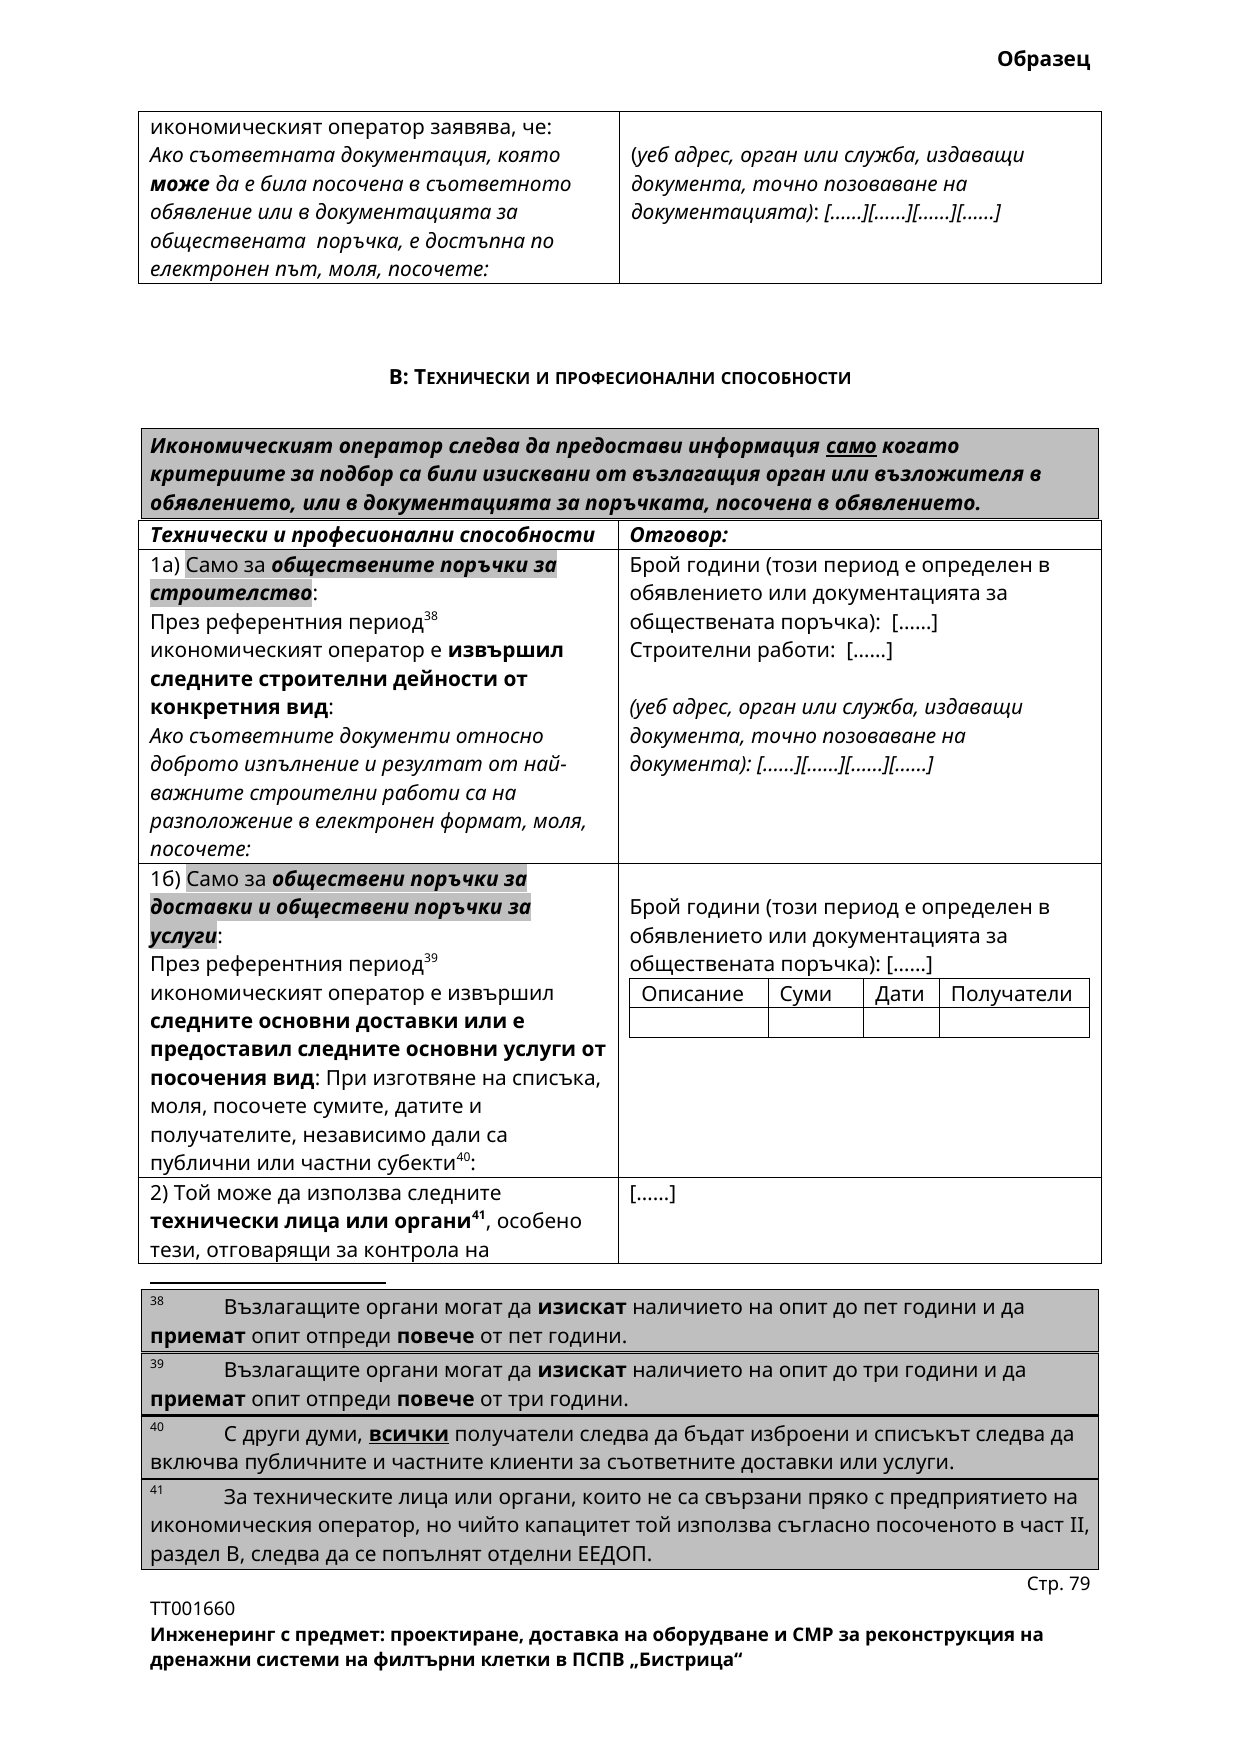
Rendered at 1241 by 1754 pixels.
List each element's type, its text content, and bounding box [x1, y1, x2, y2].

table_cell Брой години (този период е определен в обявлението или документацията за обществената поръчка): [……] Строителни работи: [……] (уеб адрес, орган или служба, издаващи документа, точно позоваване на документа): [……][……][……][……] [619, 550, 1101, 863]
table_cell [620, 112, 1101, 283]
table_header Технически и професионални способности [139, 521, 618, 549]
table_cell 1б) Само за обществени поръчки за доставки и обществени поръчки за услуги: През референтния период икономическият оператор е извършил следните основни доставки или е предоставил следните основни услуги от посочения вид: При изготвяне на списъка, моля, посочете сумите, датите и получателите, независимо дали са публични или частни субекти: [139, 864, 618, 1177]
text Икономическият оператор следва да предостави информация само когато критериите за подбор са били изисквани от възлагащия орган или възложителя в обявлението, или в документацията за поръчката, посочена в обявлението. [142, 429, 1098, 518]
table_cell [139, 112, 619, 283]
table_header Отговор: [619, 521, 1101, 549]
table_cell 1а) Само за обществените поръчки за строителство: През референтния период икономическият оператор е извършил следните строителни дейности от конкретния вид: Ако съответните документи относно доброто изпълнение и резултат от най-важните строителни работи са на разположение в електронен формат, моля, посочете: [139, 550, 618, 863]
title В: Технически и професионални способности [150, 362, 1090, 391]
table_cell [……] [……] [619, 1178, 1101, 1263]
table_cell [139, 1178, 618, 1263]
table_cell Брой години (този период е определен в обявлението или документацията за обществената поръчка): [……] [619, 864, 1101, 1177]
